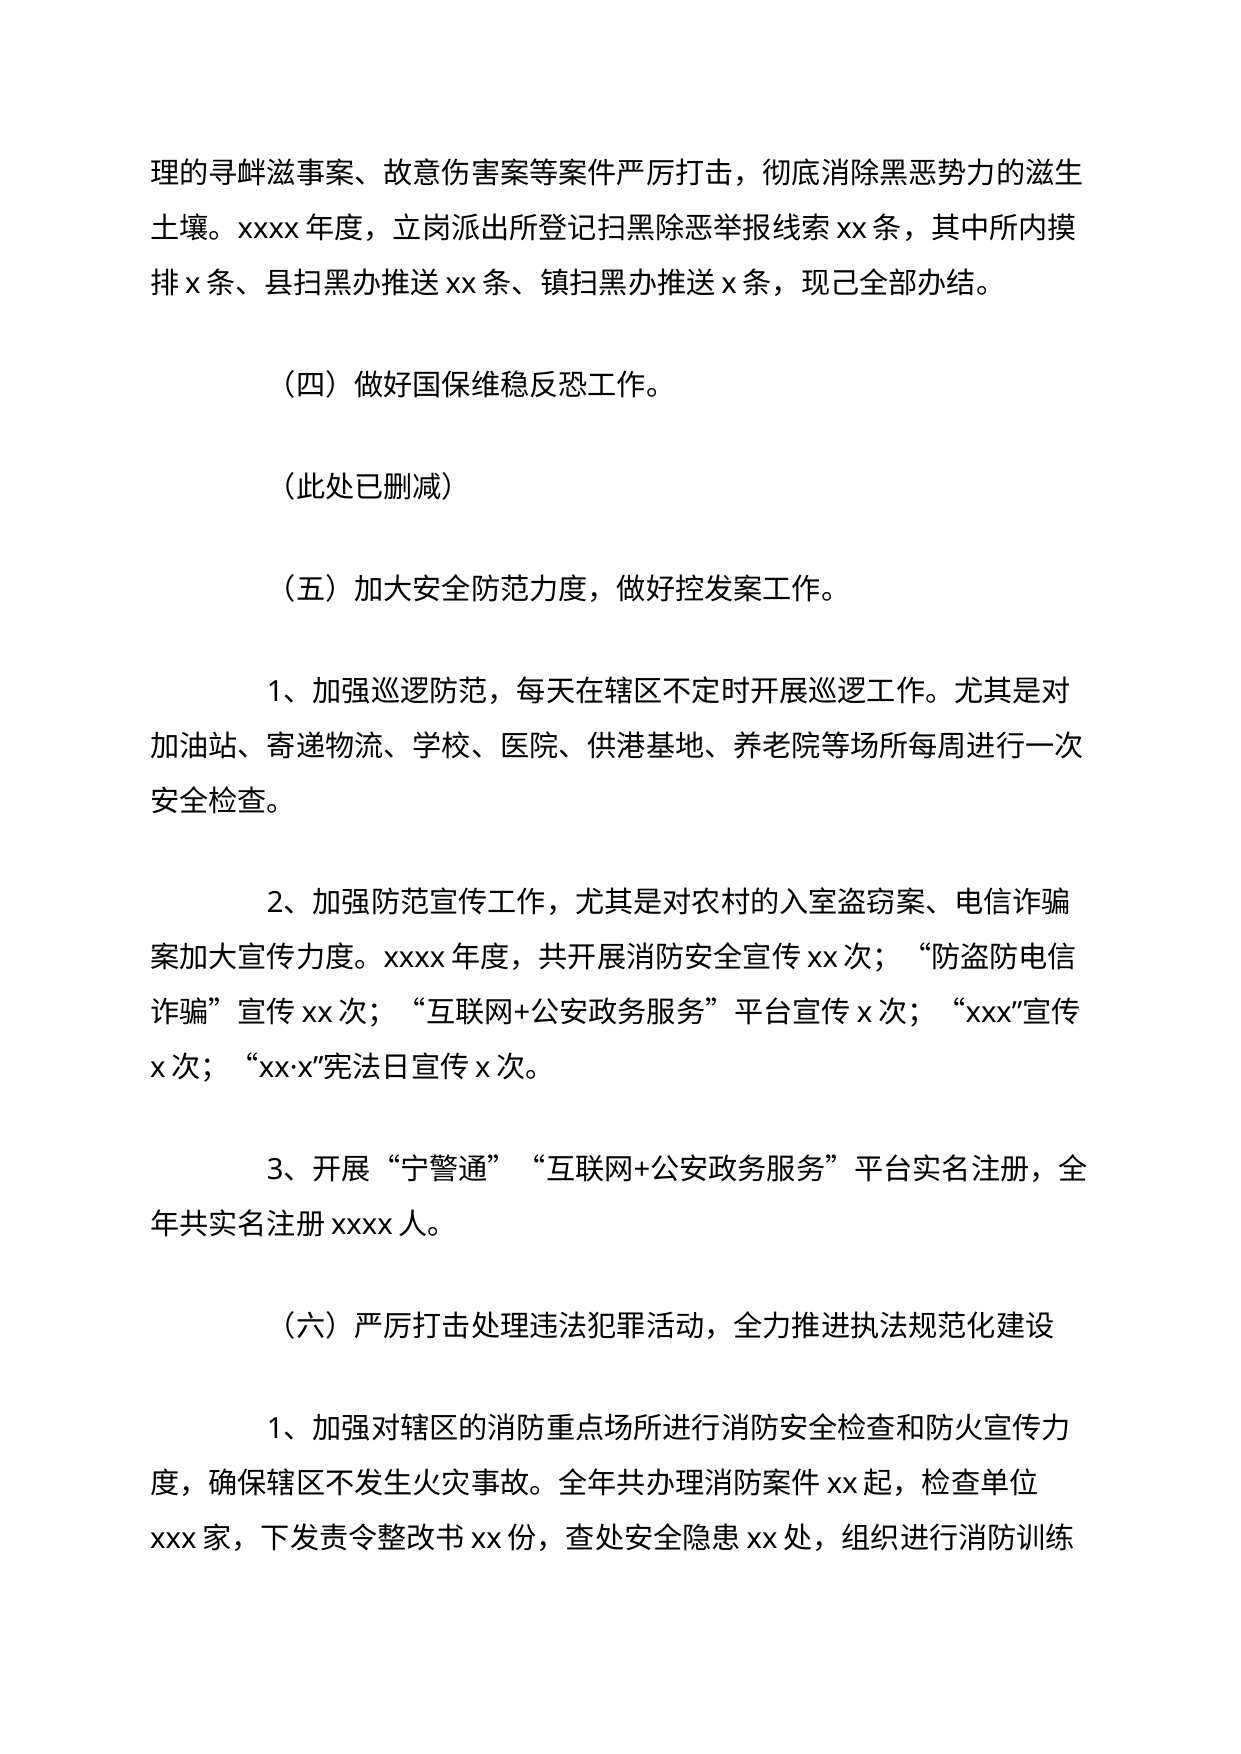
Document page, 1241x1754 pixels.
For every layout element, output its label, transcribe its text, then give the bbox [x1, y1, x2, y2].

text 3、开展“宁警通”“互联网+公安政务服务”平台实名注册，全年共实名注册xxxx人。 [150, 1146, 1090, 1243]
text （六）严厉打击处理违法犯罪活动，全力推进执法规范化建设 [150, 1303, 1090, 1345]
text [150, 150, 1090, 302]
text （四）做好国保维稳反恐工作。 [150, 362, 1090, 404]
text 1、加强巡逻防范，每天在辖区不定时开展巡逻工作。尤其是对加油站、寄递物流、学校、医院、供港基地、养老院等场所每周进行一次安全检查。 [150, 667, 1090, 819]
text 2、加强防范宣传工作，尤其是对农村的入室盗窃案、电信诈骗案加大宣传力度。xxxx年度，共开展消防安全宣传xx次；“防盗防电信诈骗”宣传xx次；“互联网+公安政务服务”平台宣传x次；“xxx”宣传x次；“xx·x”宪法日宣传x次。 [150, 879, 1090, 1086]
text （五）加大安全防范力度，做好控发案工作。 [150, 565, 1090, 608]
text （此处已删减） [150, 464, 1090, 506]
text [150, 1404, 1090, 1557]
